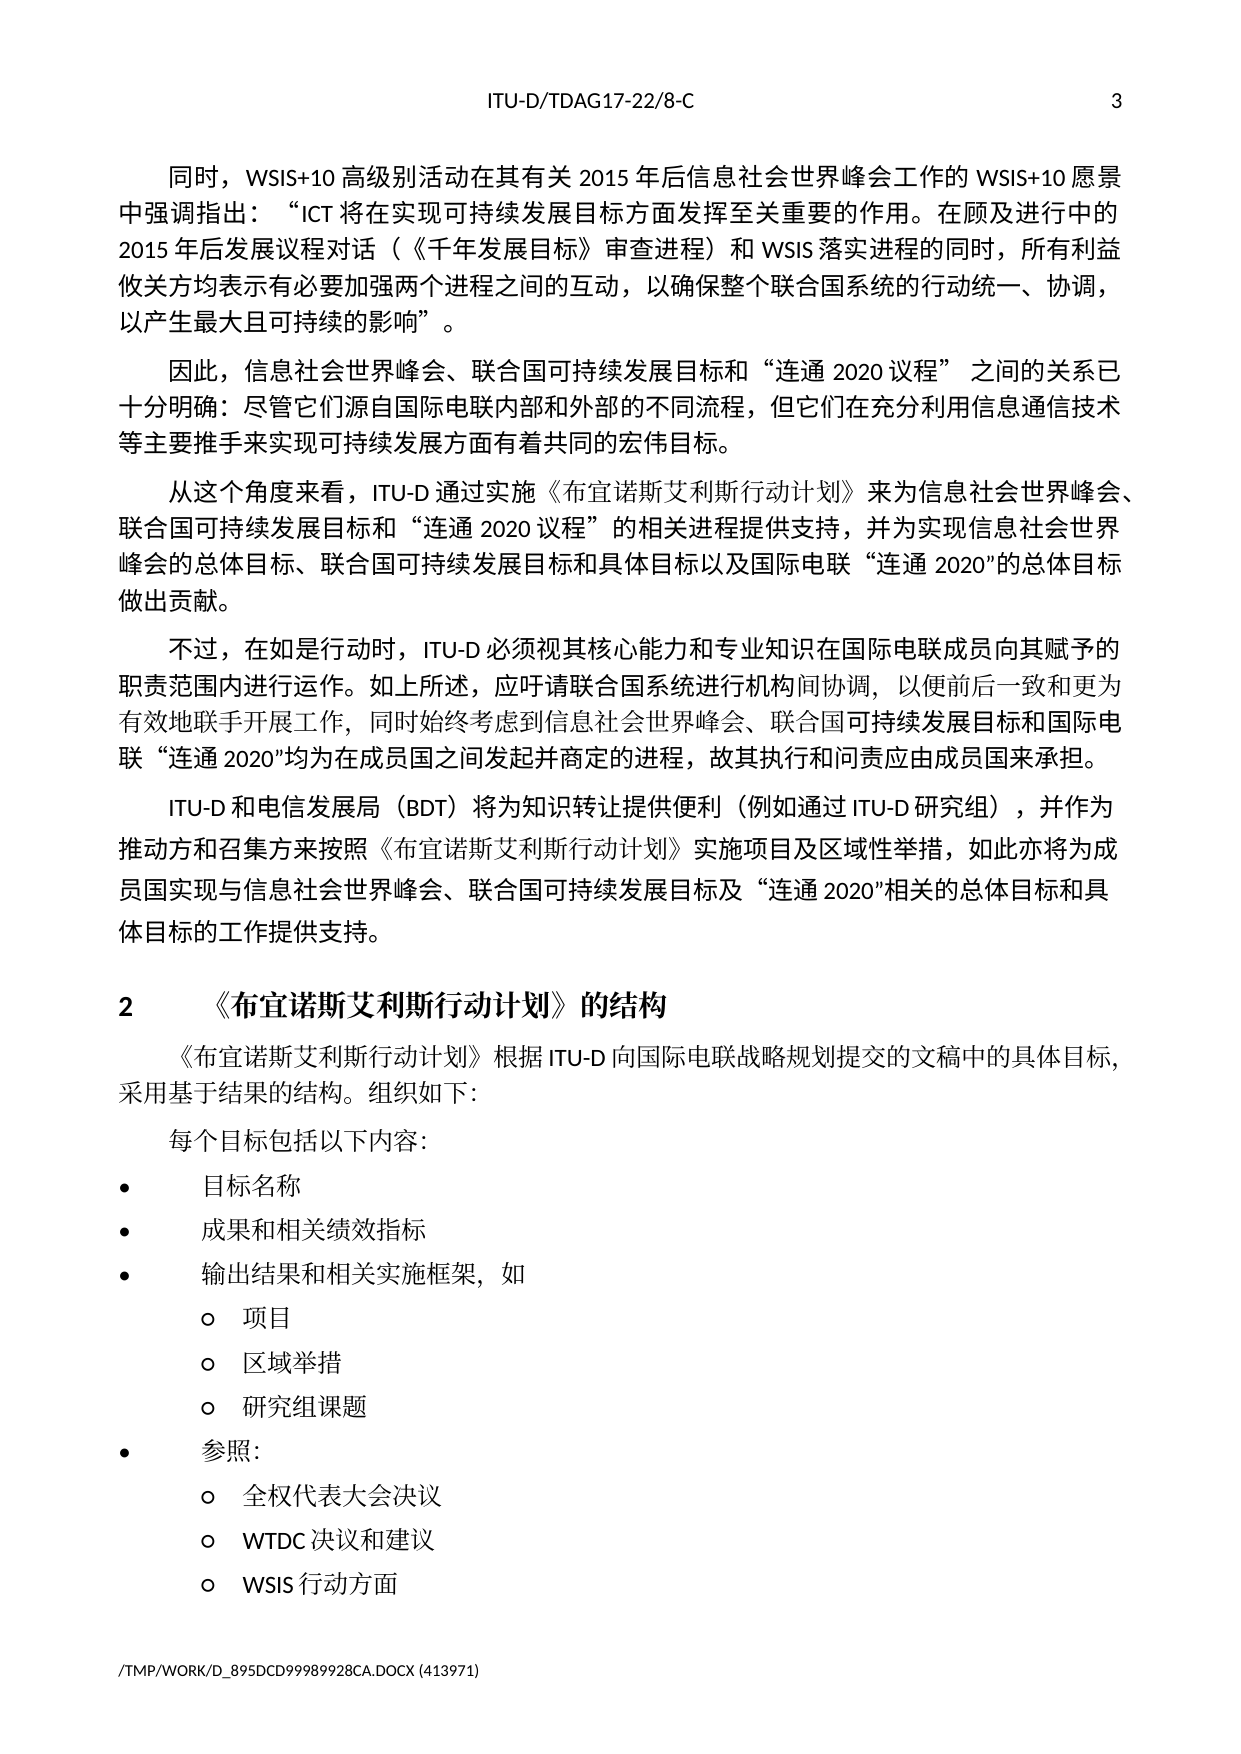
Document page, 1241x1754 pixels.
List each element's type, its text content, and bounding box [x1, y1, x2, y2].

text 从这个角度来看，ITU-D通过实施《布宜诺斯艾利斯行动计划》来为信息社会世界峰会、联合国可持续发展目标和“连通2020议程”的相关进程提供支持，并为实现信息社会世界峰会的总体目标、联合国可持续发展目标和具体目标以及国际电联“连通2020”的总体目标做出贡献。 [118, 472, 1122, 617]
text ○ 全权代表大会决议 [201, 1476, 1122, 1512]
text 每个目标包括以下内容： [118, 1122, 1122, 1158]
text 同时，WSIS+10高级别活动在其有关2015年后信息社会世界峰会工作的WSIS+10愿景中强调指出：“ICT将在实现可持续发展目标方面发挥至关重要的作用。在顾及进行中的2015年后发展议程对话（《千年发展目标》审查进程）和WSIS落实进程的同时，所有利益攸关方均表示有必要加强两个进程之间的互动，以确保整个联合国系统的行动统一、协调，以产生最大且可持续的影响”。 [118, 157, 1122, 339]
text 因此，信息社会世界峰会、联合国可持续发展目标和“连通2020议程” 之间的关系已十分明确：尽管它们源自国际电联内部和外部的不同流程，但它们在充分利用信息通信技术等主要推手来实现可持续发展方面有着共同的宏伟目标。 [118, 351, 1122, 460]
text ○ WTDC决议和建议 [201, 1520, 1122, 1556]
text ○ 项目 [201, 1299, 1122, 1335]
text ITU-D和电信发展局（BDT）将为知识转让提供便利（例如通过ITU-D研究组），并作为推动方和召集方来按照《布宜诺斯艾利斯行动计划》实施项目及区域性举措，如此亦将为成员国实现与信息社会世界峰会、联合国可持续发展目标及“连通2020”相关的总体目标和具体目标的工作提供支持。 [118, 787, 1122, 949]
text • 输出结果和相关实施框架，如 [118, 1255, 1122, 1291]
text • 成果和相关绩效指标 [118, 1211, 1122, 1246]
text 《布宜诺斯艾利斯行动计划》根据ITU-D向国际电联战略规划提交的文稿中的具体目标，采用基于结果的结构。组织如下： [118, 1038, 1122, 1109]
text ○ 区域举措 [201, 1343, 1122, 1379]
text ○ 研究组课题 [201, 1388, 1122, 1423]
text 不过，在如是行动时，ITU-D必须视其核心能力和专业知识在国际电联成员向其赋予的职责范围内进行运作。如上所述，应吁请联合国系统进行机构间协调，以便前后一致和更为有效地联手开展工作，同时始终考虑到信息社会世界峰会、联合国可持续发展目标和国际电联“连通2020”均为在成员国之间发起并商定的进程，故其执行和问责应由成员国来承担。 [118, 630, 1122, 775]
text ○ WSIS行动方面 [201, 1565, 1122, 1601]
text • 参照： [118, 1432, 1122, 1468]
text • 目标名称 [118, 1166, 1122, 1202]
subtitle 2 《布宜诺斯艾利斯行动计划》的结构 [118, 983, 1122, 1025]
